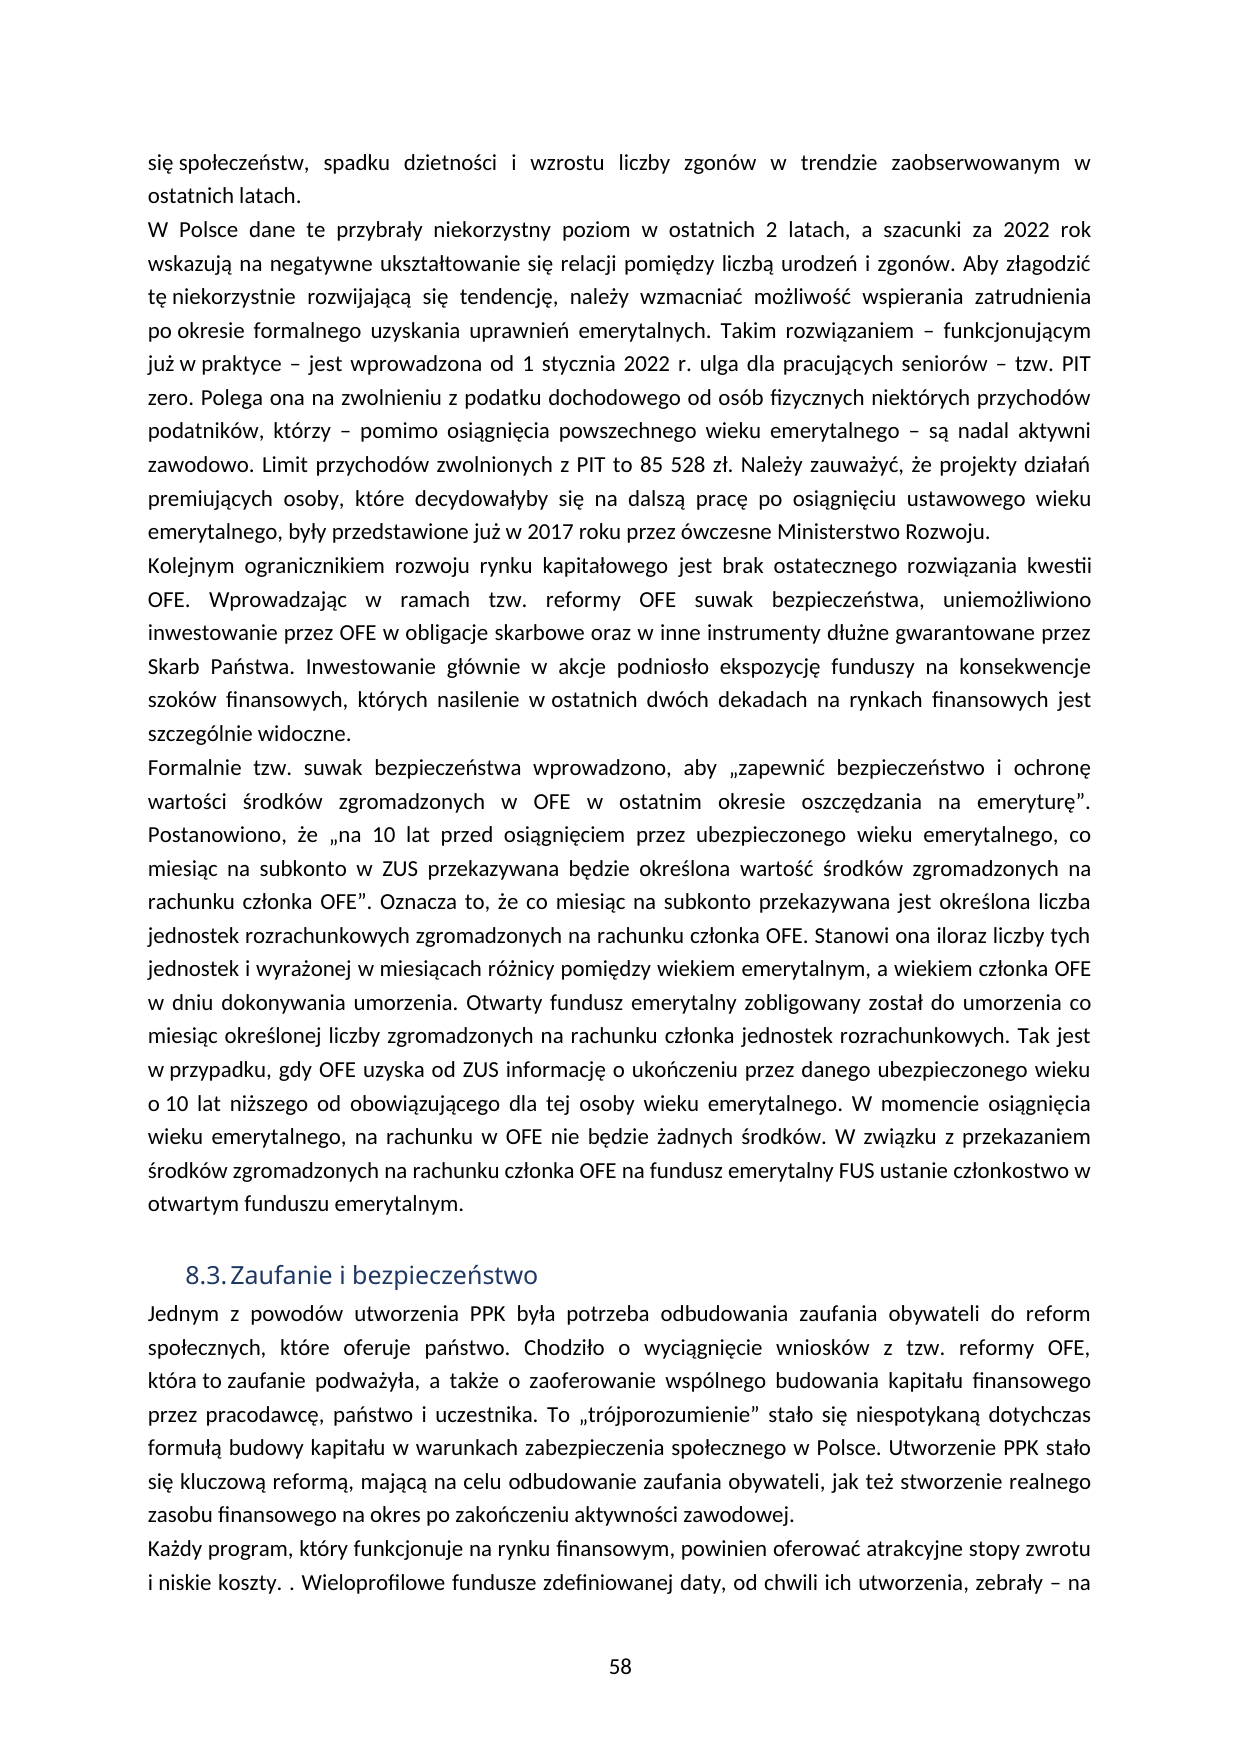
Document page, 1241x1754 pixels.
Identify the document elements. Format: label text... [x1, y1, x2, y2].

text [148, 1534, 1093, 1596]
text Formalnie tzw. suwak bezpieczeństwa wprowadzono, aby „zapewnić bezpieczeństwo i ochronę wartości środków zgromadzonych w OFE w ostatnim okresie oszczędzania na emeryturę”. Postanowiono, że „na 10 lat przed osiągnięciem przez ubezpieczonego wieku emerytalnego, co miesiąc na subkonto w ZUS przekazywana będzie określona wartość środków zgromadzonych na rachunku członka OFE”. Oznacza to, że co miesiąc na subkonto przekazywana jest określona liczba jednostek rozrachunkowych zgromadzonych na rachunku członka OFE. Stanowi ona iloraz liczby tych jednostek i wyrażonej w miesiącach różnicy pomiędzy wiekiem emerytalnym, a wiekiem członka OFE w dniu dokonywania umorzenia. Otwarty fundusz emerytalny zobligowany został do umorzenia co miesiąc określonej liczby zgromadzonych na rachunku członka jednostek rozrachunkowych. Tak jest w przypadku, gdy OFE uzyska od ZUS informację o ukończeniu przez danego ubezpieczonego wieku o 10 lat niższego od obowiązującego dla tej osoby wieku emerytalnego. W momencie osiągnięcia wieku emerytalnego, na rachunku w OFE nie będzie żadnych środków. W związku z przekazaniem środków zgromadzonych na rachunku członka OFE na fundusz emerytalny FUS ustanie członkostwo w otwartym funduszu emerytalnym. [148, 753, 1093, 1217]
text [148, 148, 1093, 209]
text W Polsce dane te przybrały niekorzystny poziom w ostatnich 2 latach, a szacunki za 2022 rok wskazują na negatywne ukształtowanie się relacji pomiędzy liczbą urodzeń i zgonów. Aby złagodzić tę niekorzystnie rozwijającą się tendencję, należy wzmacniać możliwość wspierania zatrudnienia po okresie formalnego uzyskania uprawnień emerytalnych. Takim rozwiązaniem – funkcjonującym już w praktyce – jest wprowadzona od 1 stycznia 2022 r. ulga dla pracujących seniorów – tzw. PIT zero. Polega ona na zwolnieniu z podatku dochodowego od osób fizycznych niektórych przychodów podatników, którzy – pomimo osiągnięcia powszechnego wieku emerytalnego – są nadal aktywni zawodowo. Limit przychodów zwolnionych z PIT to 85 528 zł. Należy zauważyć, że projekty działań premiujących osoby, które decydowałyby się na dalszą pracę po osiągnięciu ustawowego wieku emerytalnego, były przedstawione już w 2017 roku przez ówczesne Ministerstwo Rozwoju. [148, 215, 1093, 545]
text Kolejnym ogranicznikiem rozwoju rynku kapitałowego jest brak ostatecznego rozwiązania kwestii OFE. Wprowadzając w ramach tzw. reformy OFE suwak bezpieczeństwa, uniemożliwiono inwestowanie przez OFE w obligacje skarbowe oraz w inne instrumenty dłużne gwarantowane przez Skarb Państwa. Inwestowanie głównie w akcje podniosło ekspozycję funduszy na konsekwencje szoków finansowych, których nasilenie w ostatnich dwóch dekadach na rynkach finansowych jest szczególnie widoczne. [148, 551, 1093, 747]
subtitle Zaufanie i bezpieczeństwo [185, 1258, 1093, 1292]
text Jednym z powodów utworzenia PPK była potrzeba odbudowania zaufania obywateli do reform społecznych, które oferuje państwo. Chodziło o wyciągnięcie wniosków z tzw. reformy OFE, która to zaufanie podważyła, a także o zaoferowanie wspólnego budowania kapitału finansowego przez pracodawcę, państwo i uczestnika. To „trójporozumienie” stało się niespotykaną dotychczas formułą budowy kapitału w warunkach zabezpieczenia społecznego w Polsce. Utworzenie PPK stało się kluczową reformą, mającą na celu odbudowanie zaufania obywateli, jak też stworzenie realnego zasobu finansowego na okres po zakończeniu aktywności zawodowej. [148, 1299, 1093, 1528]
